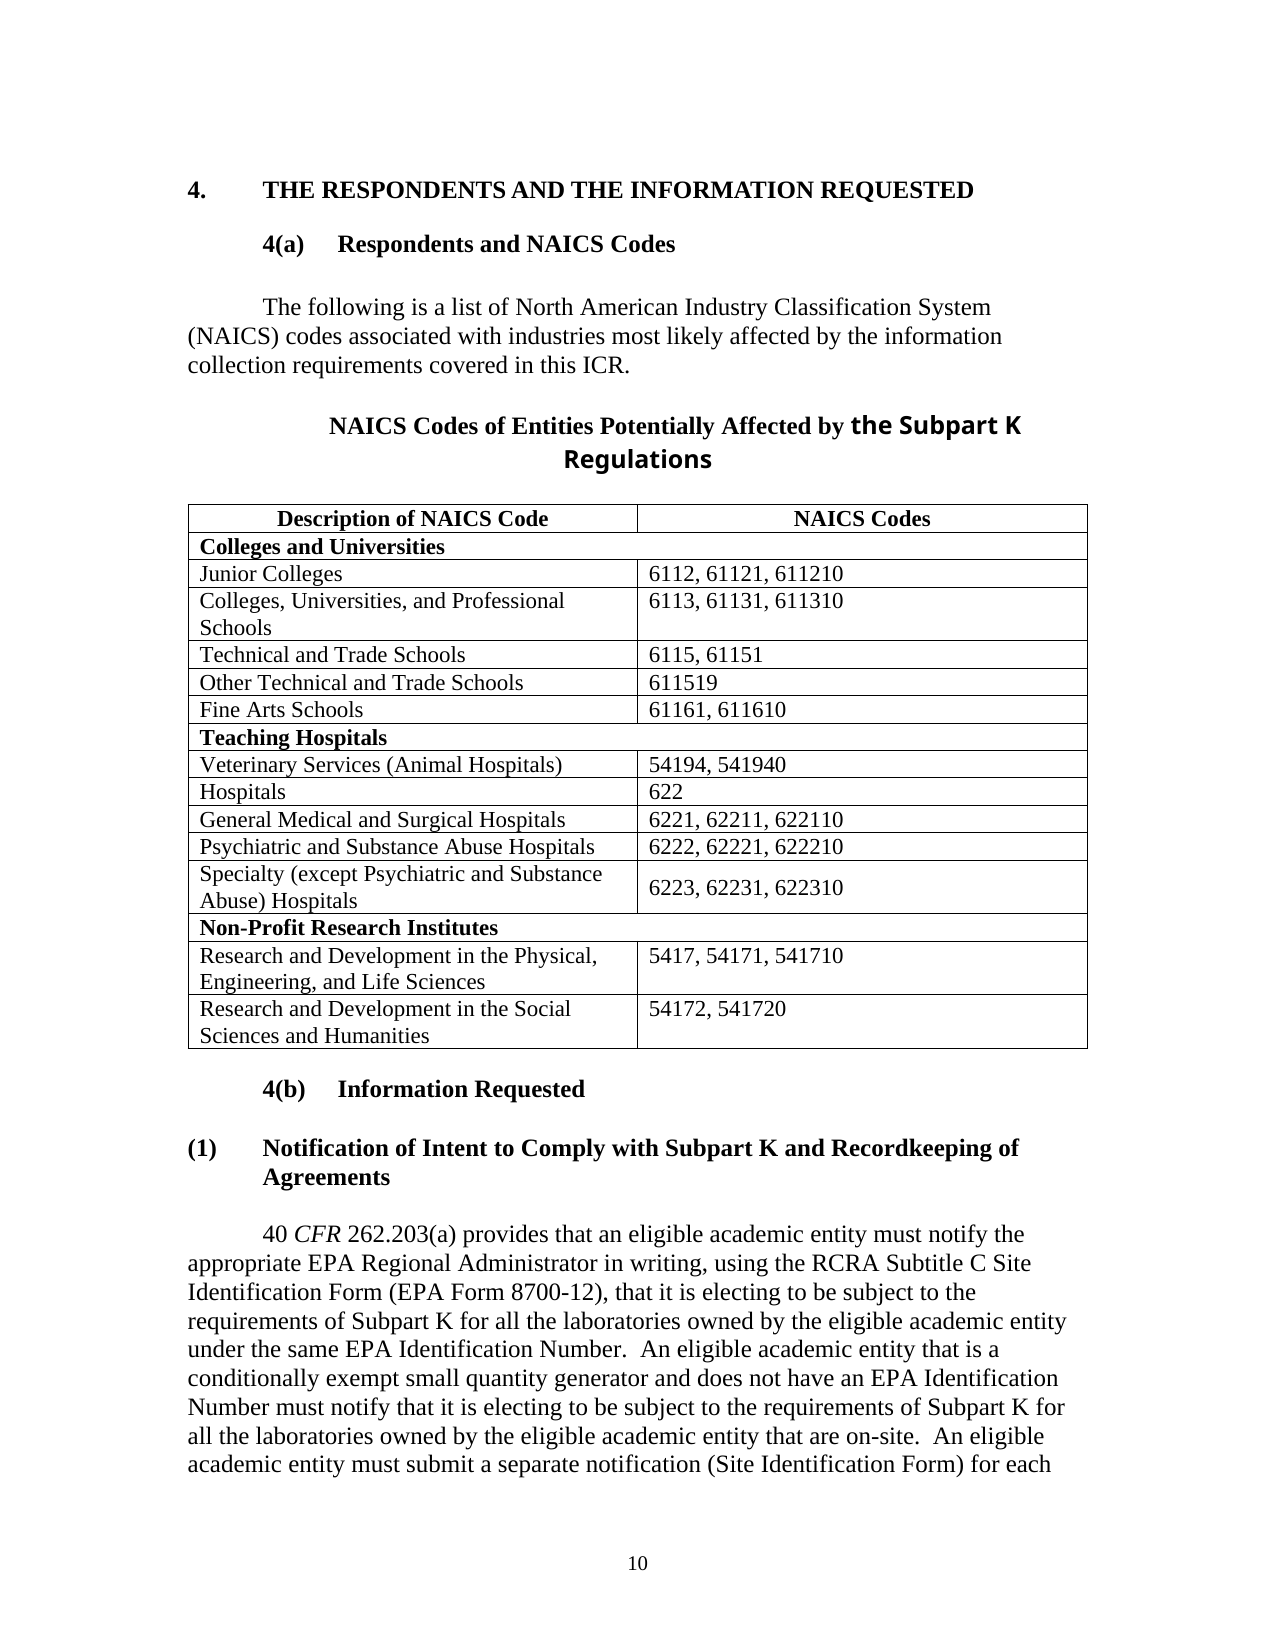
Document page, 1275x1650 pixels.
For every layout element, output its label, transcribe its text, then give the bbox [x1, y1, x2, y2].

table_cell Veterinary Services (Animal Hospitals) [189, 751, 637, 777]
subtitle 4(b) Information Requested [187, 1074, 1087, 1103]
table_cell Teaching Hospitals [189, 724, 1087, 750]
table_cell Colleges and Universities [189, 533, 1087, 559]
text The following is a list of North American Industry Classification System (NAICS) codes associated with industries most likely affected by the information collection requirements covered in this ICR. [187, 292, 1087, 379]
table_cell Research and Development in the Physical, Engineering, and Life Sciences [189, 942, 637, 994]
table_cell General Medical and Surgical Hospitals [189, 806, 637, 832]
table_cell 5417, 54171, 541710 [638, 942, 1087, 994]
table_cell 6115, 61151 [638, 641, 1087, 668]
table_cell Research and Development in the Social Sciences and Humanities [189, 995, 637, 1048]
table_cell 6112, 61121, 611210 [638, 560, 1087, 587]
table_cell Colleges, Universities, and Professional Schools [189, 588, 637, 640]
table_header NAICS Codes [638, 505, 1087, 532]
subtitle 4. THE RESPONDENTS AND THE INFORMATION REQUESTED [187, 175, 1087, 204]
subtitle 4(a) Respondents and NAICS Codes [187, 229, 1087, 257]
table_cell 6223, 62231, 622310 [638, 861, 1087, 913]
table_cell 54194, 541940 [638, 751, 1087, 777]
table_header Description of NAICS Code [189, 505, 637, 532]
table_cell 54172, 541720 [638, 995, 1087, 1048]
table_cell 622 [638, 778, 1087, 805]
table_cell Fine Arts Schools [189, 696, 637, 722]
table_cell Junior Colleges [189, 560, 637, 587]
table_cell 6221, 62211, 622110 [638, 806, 1087, 832]
table_cell Technical and Trade Schools [189, 641, 637, 668]
text (1) Notification of Intent to Comply with Subpart K and Recordkeeping of Agreements [187, 1133, 1087, 1191]
table_cell 6222, 62221, 622210 [638, 833, 1087, 859]
table_cell Psychiatric and Substance Abuse Hospitals [189, 833, 637, 859]
text NAICS Codes of Entities Potentially Affected by the Subpart K Regulations [187, 407, 1087, 476]
table_cell 611519 [638, 669, 1087, 695]
table_cell Other Technical and Trade Schools [189, 669, 637, 695]
table_cell Specialty (except Psychiatric and Substance Abuse) Hospitals [189, 861, 637, 913]
table_cell 6113, 61131, 611310 [638, 588, 1087, 640]
table_cell Non-Profit Research Institutes [189, 914, 1087, 941]
table_cell 61161, 611610 [638, 696, 1087, 722]
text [187, 1219, 1087, 1478]
table_cell Hospitals [189, 778, 637, 805]
